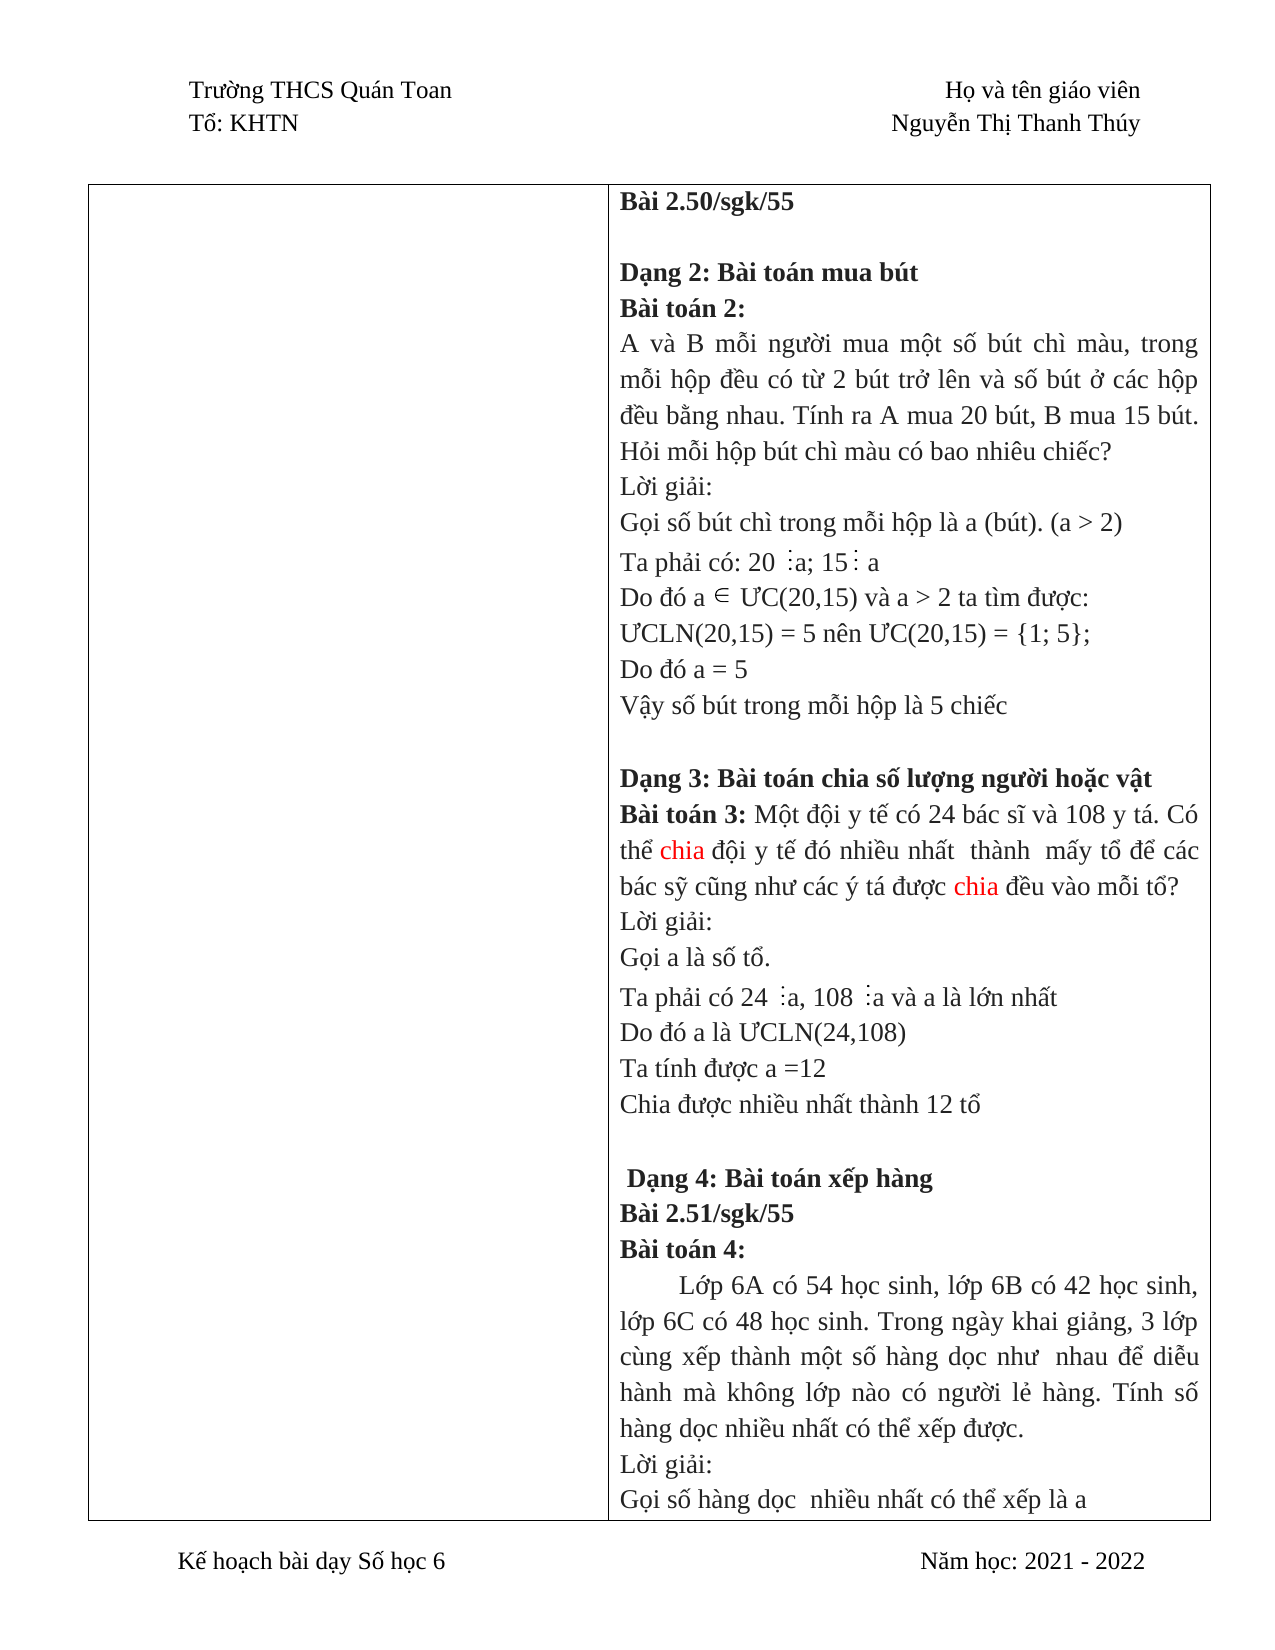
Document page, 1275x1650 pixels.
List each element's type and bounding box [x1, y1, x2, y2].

table_cell [609, 185, 1210, 1519]
table_cell [89, 185, 608, 1519]
